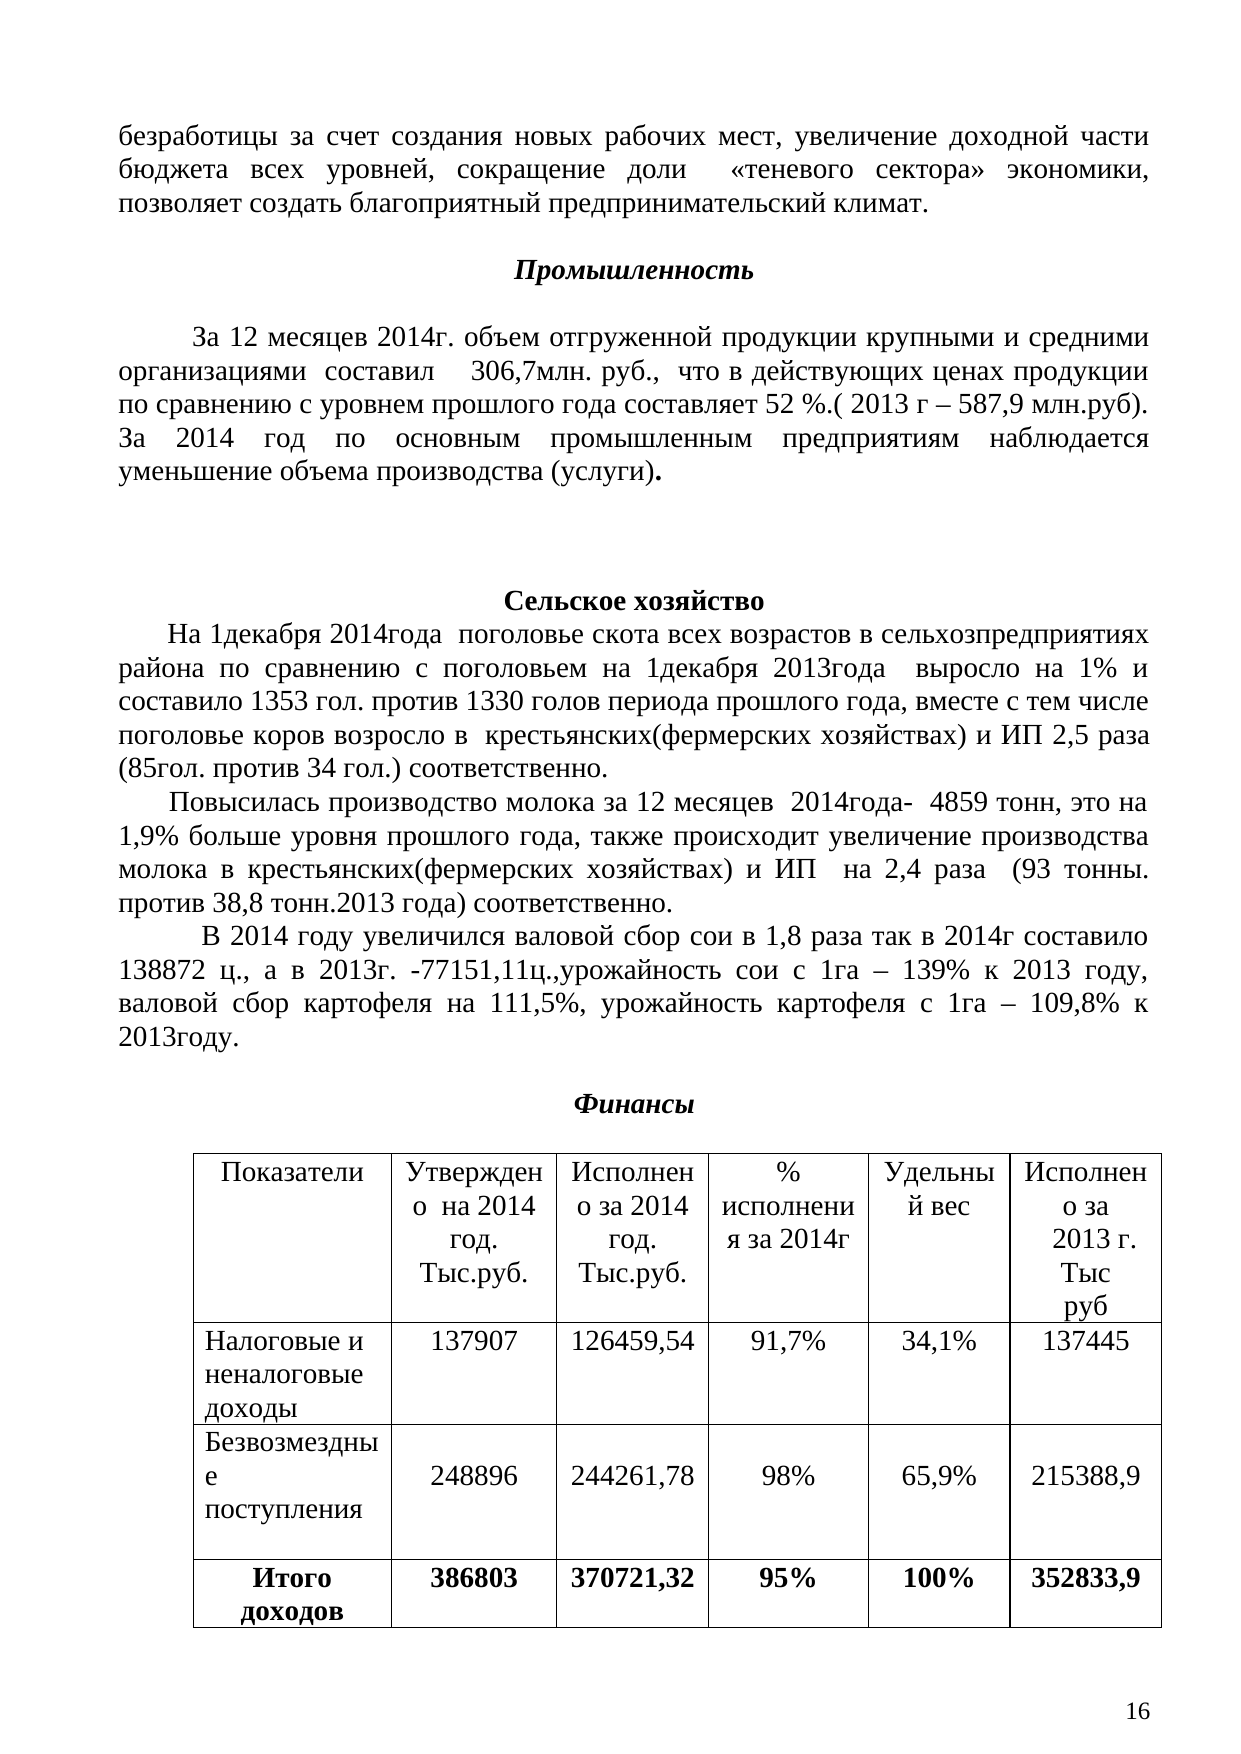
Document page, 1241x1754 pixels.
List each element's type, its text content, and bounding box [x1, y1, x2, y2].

table_cell 137445 [1011, 1323, 1161, 1423]
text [118, 118, 1150, 219]
table_cell 352833,9 [1011, 1560, 1161, 1627]
text Финансы [118, 1086, 1150, 1119]
table_cell 34,1% [869, 1323, 1009, 1423]
text На 1декабря 2014года поголовье скота всех возрастов в сельхозпредприятиях района по сравнению с поголовьем на 1декабря 2013года выросло на 1% и составило 1353 гол. против 1330 голов периода прошлого года, вместе с тем числе поголовье коров возросло в крестьянских(фермерских хозяйствах) и ИП 2,5 раза (85гол. против 34 гол.) соответственно. [118, 616, 1150, 784]
table_header Утверждено на 2014 год. Тыс.руб. [392, 1154, 556, 1322]
table_header Показатели [194, 1154, 391, 1322]
table_cell Налоговые и неналоговые доходы [194, 1323, 391, 1423]
table_header % исполнения за 2014г [709, 1154, 868, 1322]
text Сельское хозяйство [118, 583, 1150, 616]
table_header Исполнено за 2014 год. Тыс.руб. [557, 1154, 708, 1322]
text В 2014 году увеличился валовой сбор сои в 1,8 раза так в 2014г составило 138872 ц., а в 2013г. -77151,11ц.,урожайность сои с 1га – 139% к 2013 году, валовой сбор картофеля на 111,5%, урожайность картофеля с 1га – 109,8% к 2013году. [118, 918, 1150, 1052]
table_cell 137907 [392, 1323, 556, 1423]
table_cell 370721,32 [557, 1560, 708, 1627]
table_cell 91,7% [709, 1323, 868, 1423]
table_cell 65,9% [869, 1425, 1009, 1559]
table_cell Безвозмездные поступления [194, 1425, 391, 1559]
table_cell 100% [869, 1560, 1009, 1627]
table_header Удельный вес [869, 1154, 1009, 1322]
text Повысилась производство молока за 12 месяцев 2014года- 4859 тонн, это на 1,9% больше уровня прошлого года, также происходит увеличение производства молока в крестьянских(фермерских хозяйствах) и ИП на 2,4 раза (93 тонны. против 38,8 тонн.2013 года) соответственно. [118, 784, 1150, 918]
table_cell 215388,9 [1011, 1425, 1161, 1559]
text За 12 месяцев 2014г. объем отгруженной продукции крупными и средними организациями составил 306,7млн. руб., что в действующих ценах продукции по сравнению с уровнем прошлого года составляет 52 %.( 2013 г – 587,9 млн.руб). За 2014 год по основным промышленным предприятиям наблюдается уменьшение объема производства (услуги). [118, 319, 1150, 487]
table_cell 126459,54 [557, 1323, 708, 1423]
text Промышленность [118, 252, 1150, 286]
table_cell 98% [709, 1425, 868, 1559]
table_cell Итого доходов [194, 1560, 391, 1627]
table_cell 386803 [392, 1560, 556, 1627]
table_header Исполнено за 2013 г. Тыс руб [1011, 1154, 1161, 1322]
table_cell 244261,78 [557, 1425, 708, 1559]
table_cell 248896 [392, 1425, 556, 1559]
table_cell 95% [709, 1560, 868, 1627]
